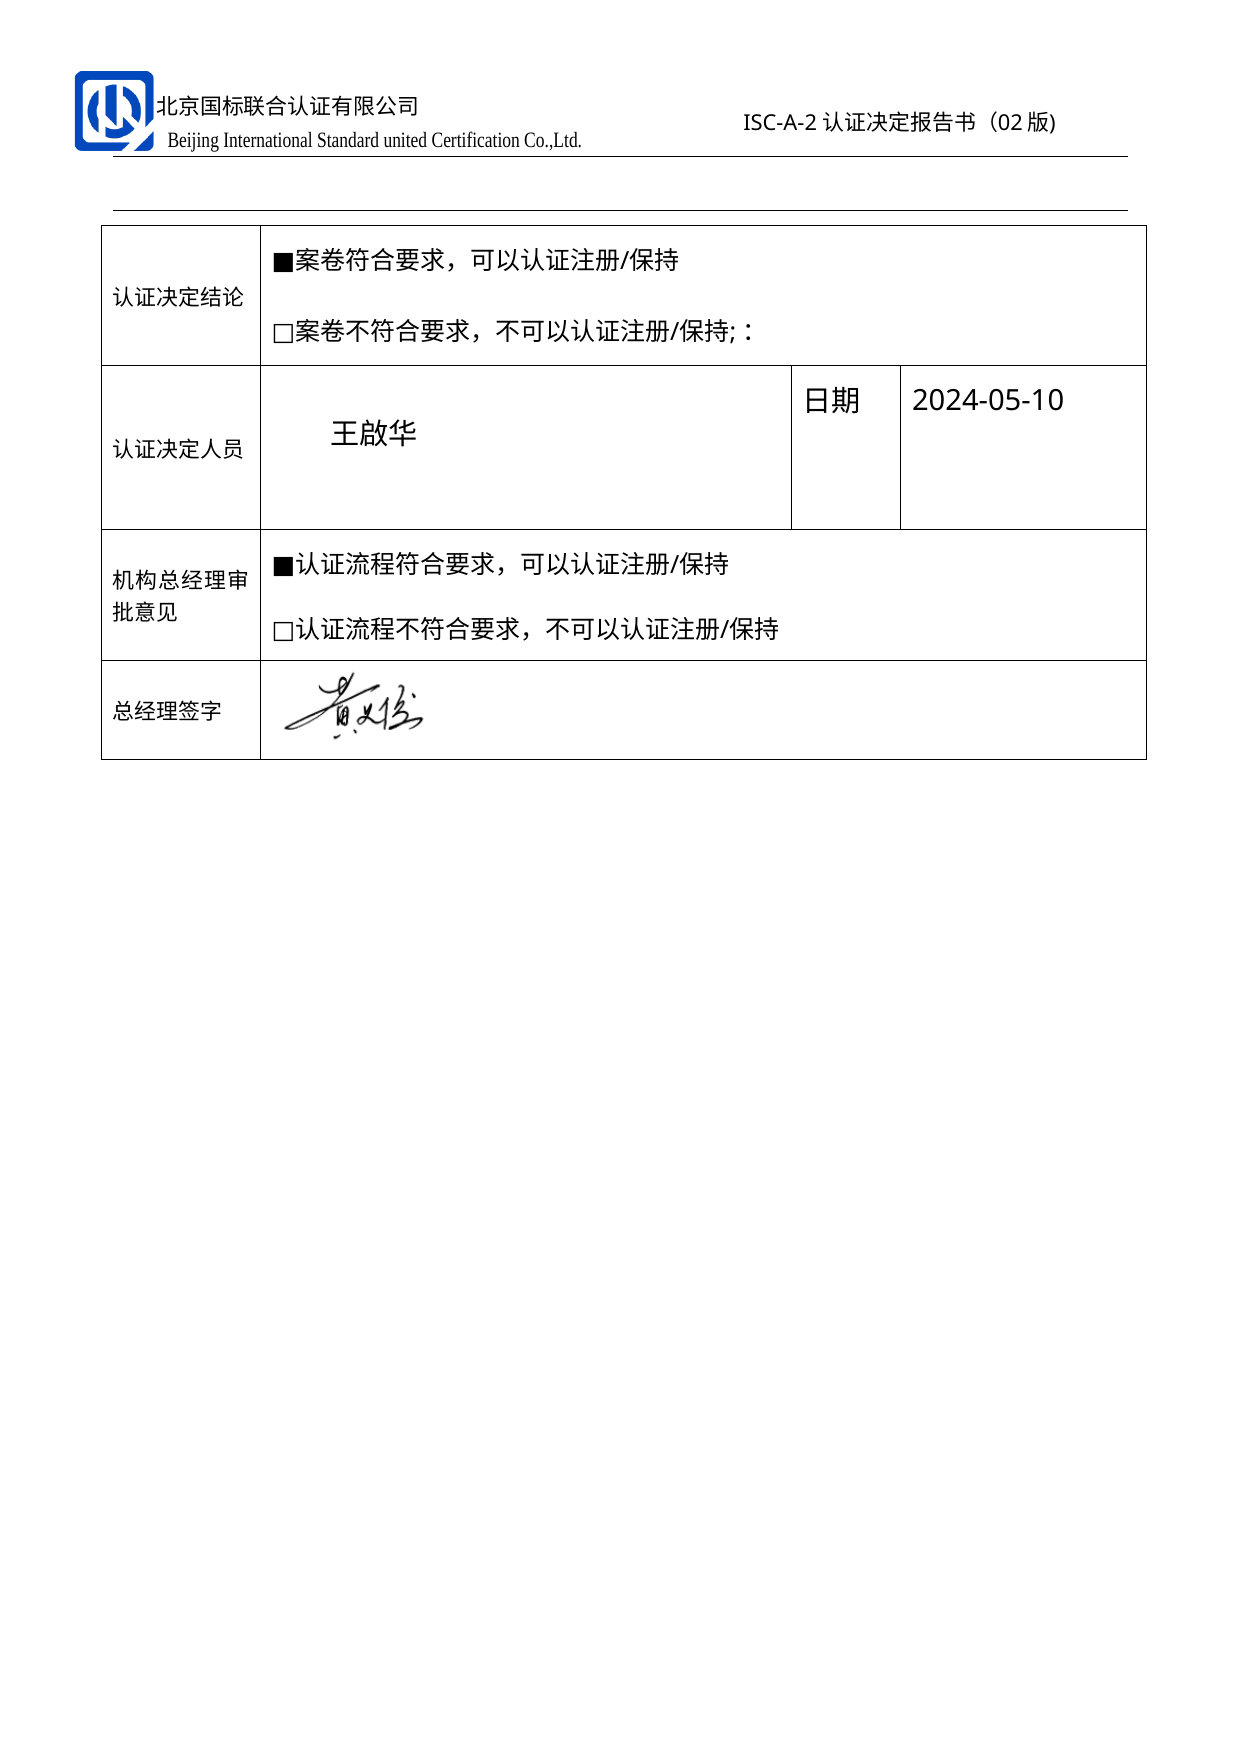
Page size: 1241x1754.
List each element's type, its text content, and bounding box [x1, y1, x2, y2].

table_cell 2024-05-10 [901, 366, 1146, 529]
picture [271, 661, 441, 750]
table_cell 机构总经理审批意见 [102, 530, 260, 660]
table_cell [261, 661, 1146, 758]
table_cell ■认证流程符合要求，可以认证注册/保持 □认证流程不符合要求，不可以认证注册/保持 [261, 530, 1146, 660]
picture [74, 71, 154, 151]
table_cell 认证决定结论 [102, 226, 260, 365]
table_cell 王啟华 [261, 366, 791, 529]
table_cell ■案卷符合要求，可以认证注册/保持 □案卷不符合要求，不可以认证注册/保持; ： [261, 226, 1146, 365]
table_cell 总经理签字 [102, 661, 260, 758]
table_cell 认证决定人员 [102, 366, 260, 529]
table_cell 日期 [792, 366, 900, 529]
